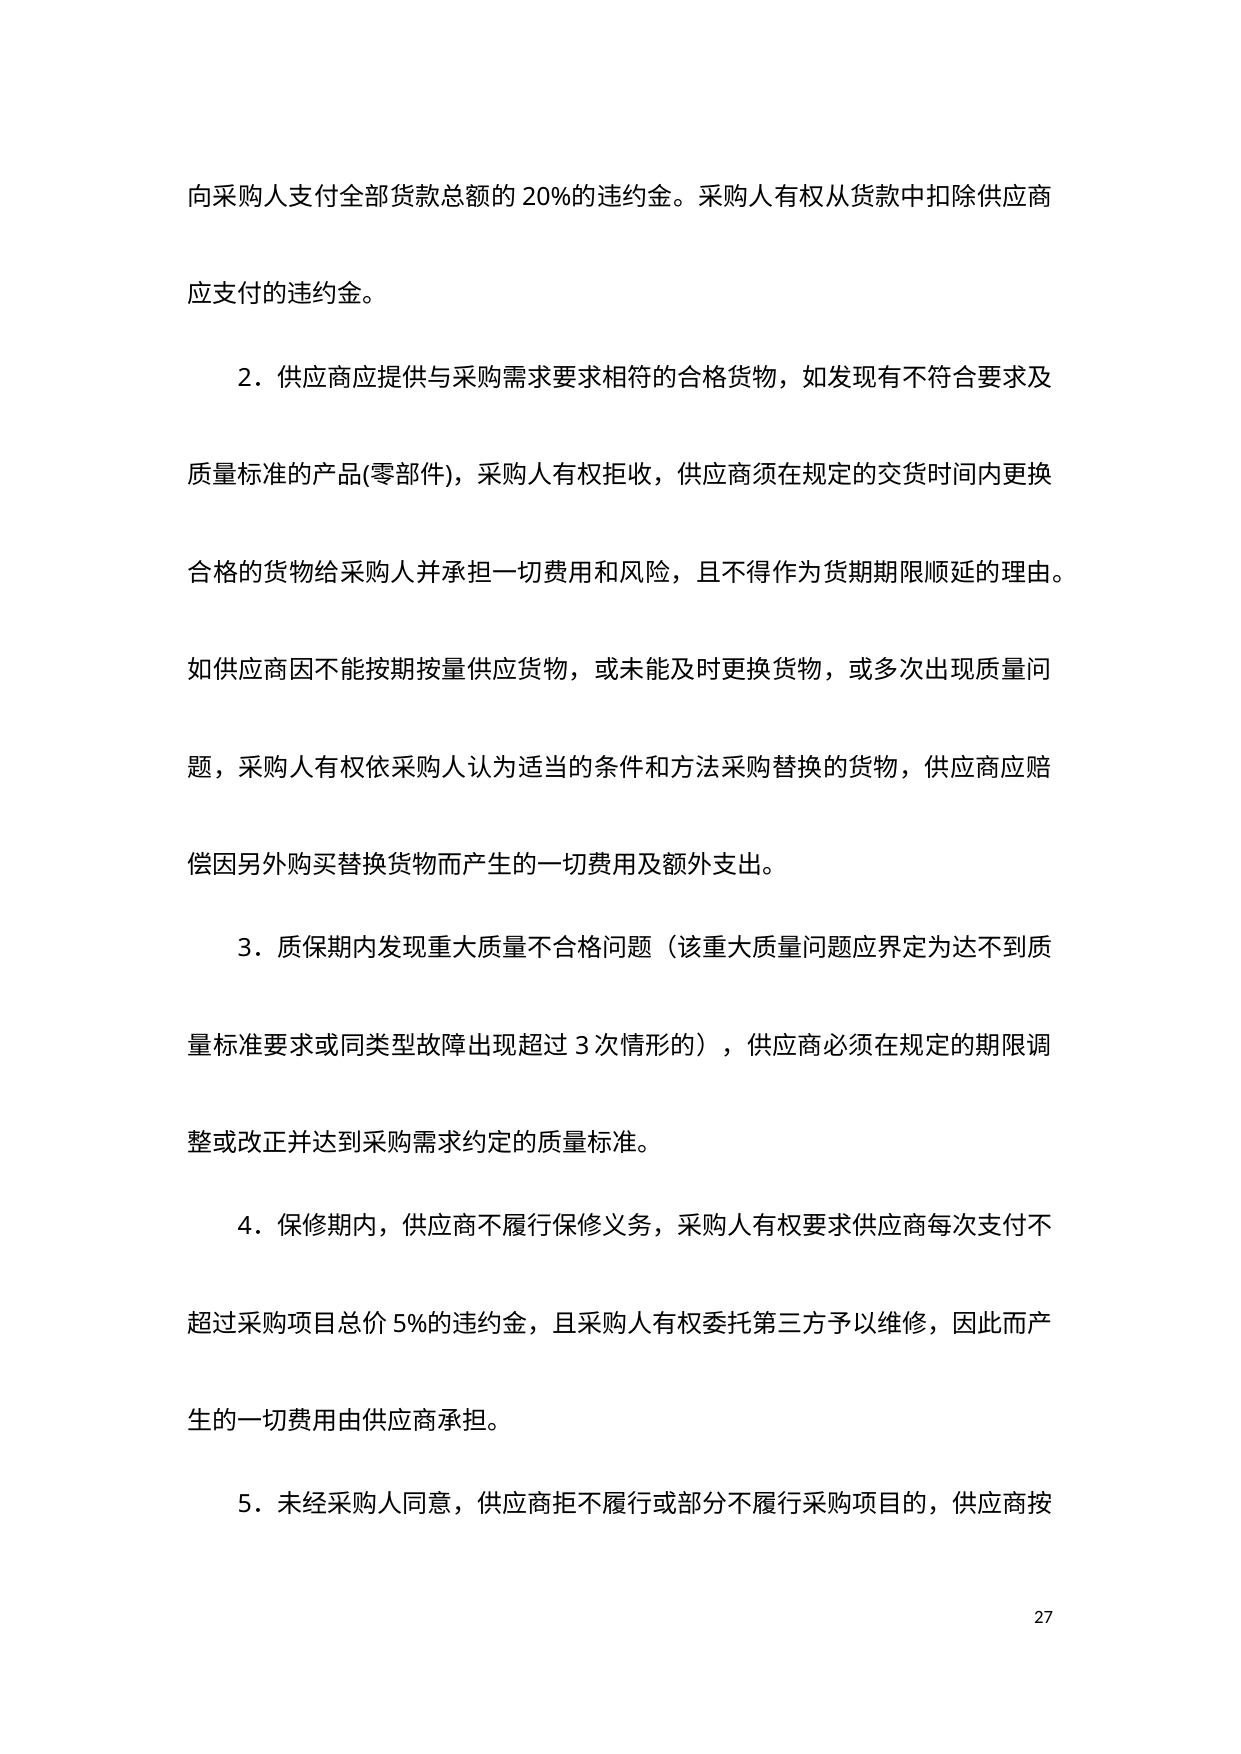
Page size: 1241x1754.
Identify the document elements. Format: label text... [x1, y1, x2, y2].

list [187, 1469, 1053, 1534]
list 保修期内，供应商不履行保修义务，采购人有权要求供应商每次支付不超过采购项目总价5%的违约金，且采购人有权委托第三方予以维修，因此而产生的一切费用由供应商承担。 [187, 1191, 1053, 1451]
list 质保期内发现重大质量不合格问题（该重大质量问题应界定为达不到质量标准要求或同类型故障出现超过3次情形的），供应商必须在规定的期限调整或改正并达到采购需求约定的质量标准。 [187, 913, 1053, 1173]
list 供应商应提供与采购需求要求相符的合格货物，如发现有不符合要求及质量标准的产品(零部件)，采购人有权拒收，供应商须在规定的交货时间内更换合格的货物给采购人并承担一切费用和风险，且不得作为货期期限顺延的理由。如供应商因不能按期按量供应货物，或未能及时更换货物，或多次出现质量问题，采购人有权依采购人认为适当的条件和方法采购替换的货物，供应商应赔偿因另外购买替换货物而产生的一切费用及额外支出。 [187, 343, 1053, 895]
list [187, 162, 1053, 324]
